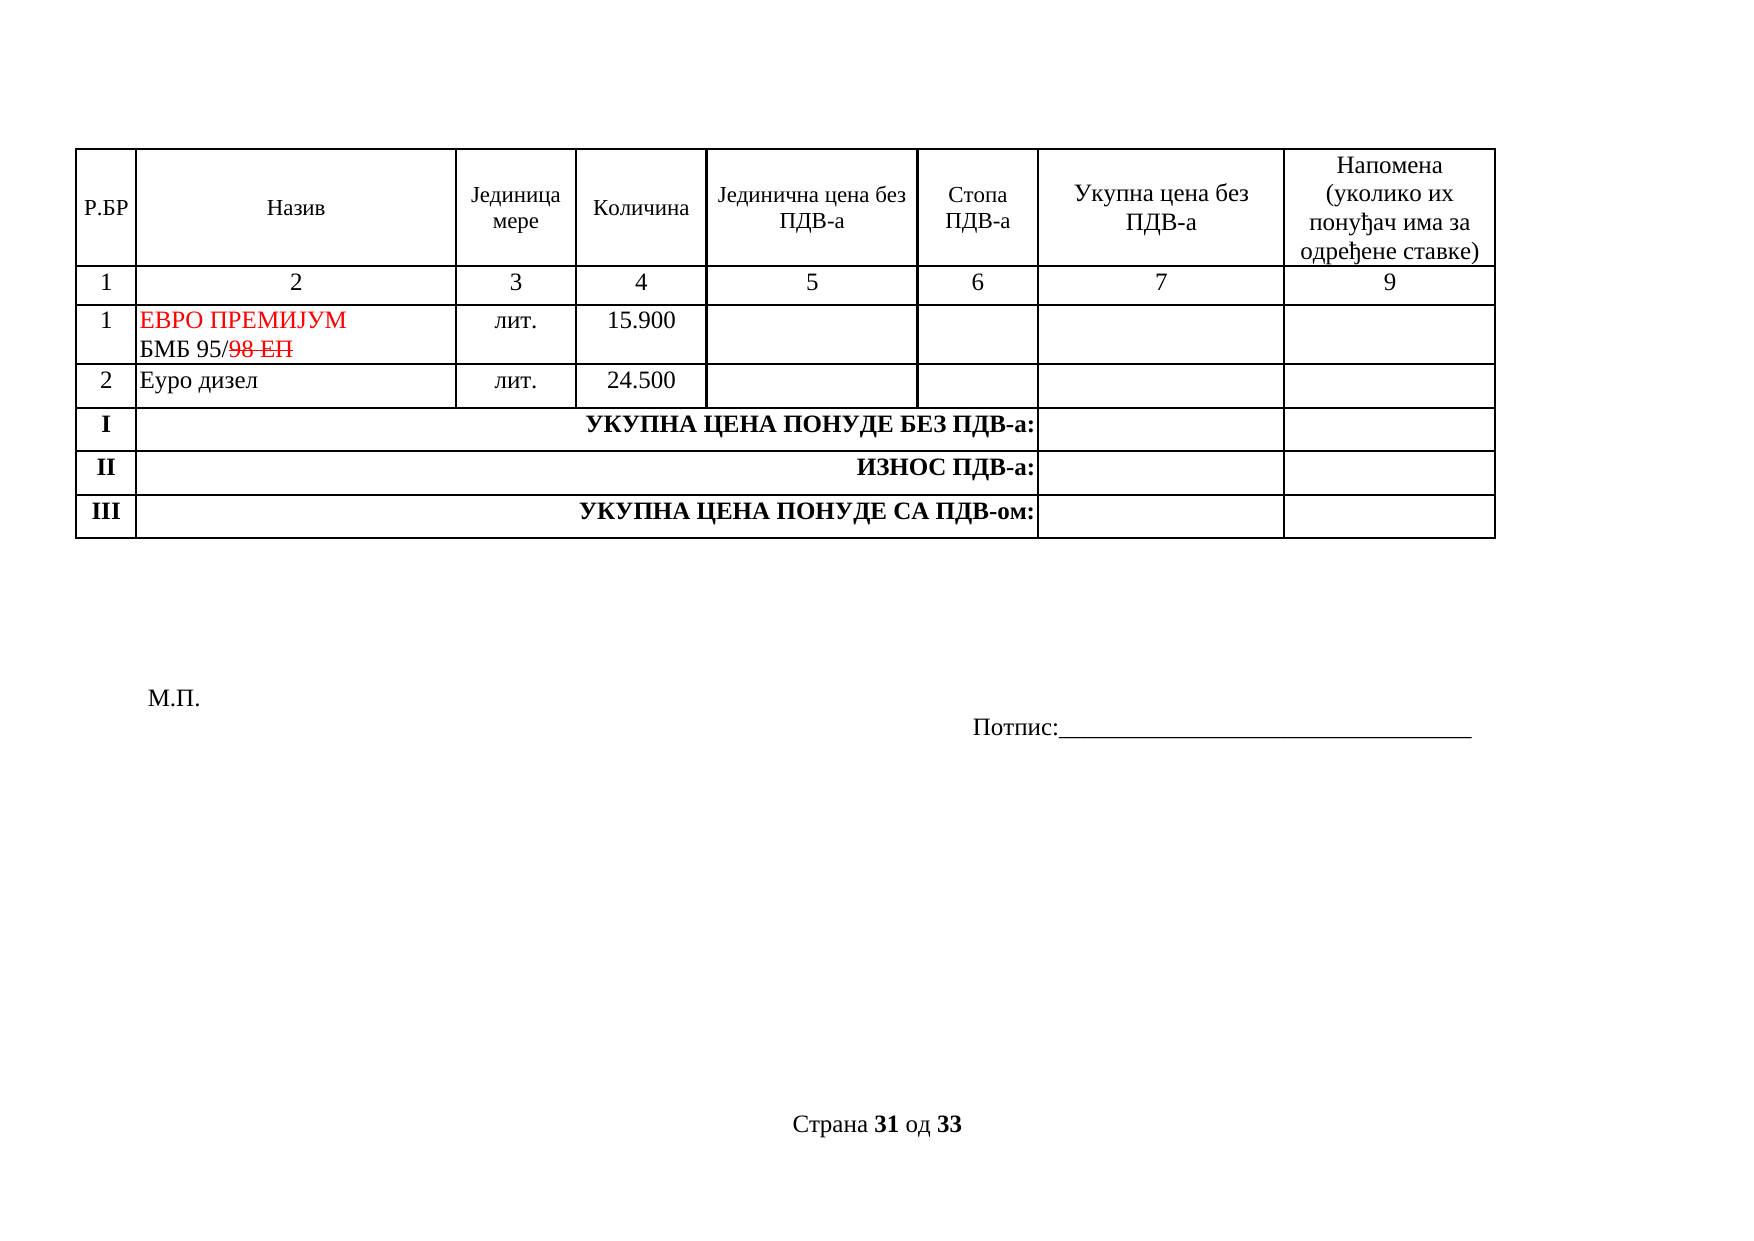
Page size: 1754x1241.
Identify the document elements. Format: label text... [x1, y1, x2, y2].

table_cell 4 [577, 267, 705, 303]
table_cell 1 [77, 306, 135, 363]
table_cell УКУПНА ЦЕНА ПОНУДЕ БЕЗ ПДВ-а: [137, 409, 1037, 450]
table_cell [919, 365, 1037, 407]
table_cell II [77, 452, 135, 494]
table_cell 5 [708, 267, 916, 303]
table_cell [1039, 496, 1283, 537]
table_header Стопа ПДВ-а [919, 150, 1037, 265]
text Потпис:_________________________________ [148, 712, 1606, 741]
table_header Назив [137, 150, 455, 265]
table_cell III [77, 496, 135, 537]
table_cell 7 [1039, 267, 1283, 303]
table_header Јединица мере [457, 150, 575, 265]
table_cell [1039, 365, 1283, 407]
table_cell УКУПНА ЦЕНА ПОНУДЕ СА ПДВ-ом: [137, 496, 1037, 537]
table_cell лит. [457, 365, 575, 407]
table_header Количина [577, 150, 705, 265]
table_header Р.БР [77, 150, 135, 265]
table_header Укупна цена без ПДВ-а [1039, 150, 1283, 265]
table_cell [1039, 306, 1283, 363]
table_cell 3 [457, 267, 575, 303]
table_cell 2 [137, 267, 455, 303]
table_cell I [77, 409, 135, 450]
table_cell [1285, 365, 1494, 407]
table_cell [1285, 452, 1494, 494]
table_cell [1285, 306, 1494, 363]
table_cell ЕВРО ПРЕМИЈУМ БМБ 95/98 ЕП [137, 306, 455, 363]
table_header Јединична цена без ПДВ-а [708, 150, 916, 265]
table_header Напомена (уколико их понуђач има за одређене ставке) [1285, 150, 1494, 265]
table_cell [1285, 409, 1494, 450]
table_cell [1039, 452, 1283, 494]
text М.П. [148, 683, 1606, 712]
table_cell 24.500 [577, 365, 705, 407]
table_cell 2 [77, 365, 135, 407]
table_cell 6 [919, 267, 1037, 303]
table_cell [1285, 496, 1494, 537]
table_cell 15.900 [577, 306, 705, 363]
table_cell [1039, 409, 1283, 450]
table_cell ИЗНОС ПДВ-а: [137, 452, 1037, 494]
table_cell [919, 306, 1037, 363]
table_cell Еуро дизел [137, 365, 455, 407]
table_cell 9 [1285, 267, 1494, 303]
table_cell [708, 306, 916, 363]
table_cell лит. [457, 306, 575, 363]
table_cell [708, 365, 916, 407]
table_cell 1 [77, 267, 135, 303]
